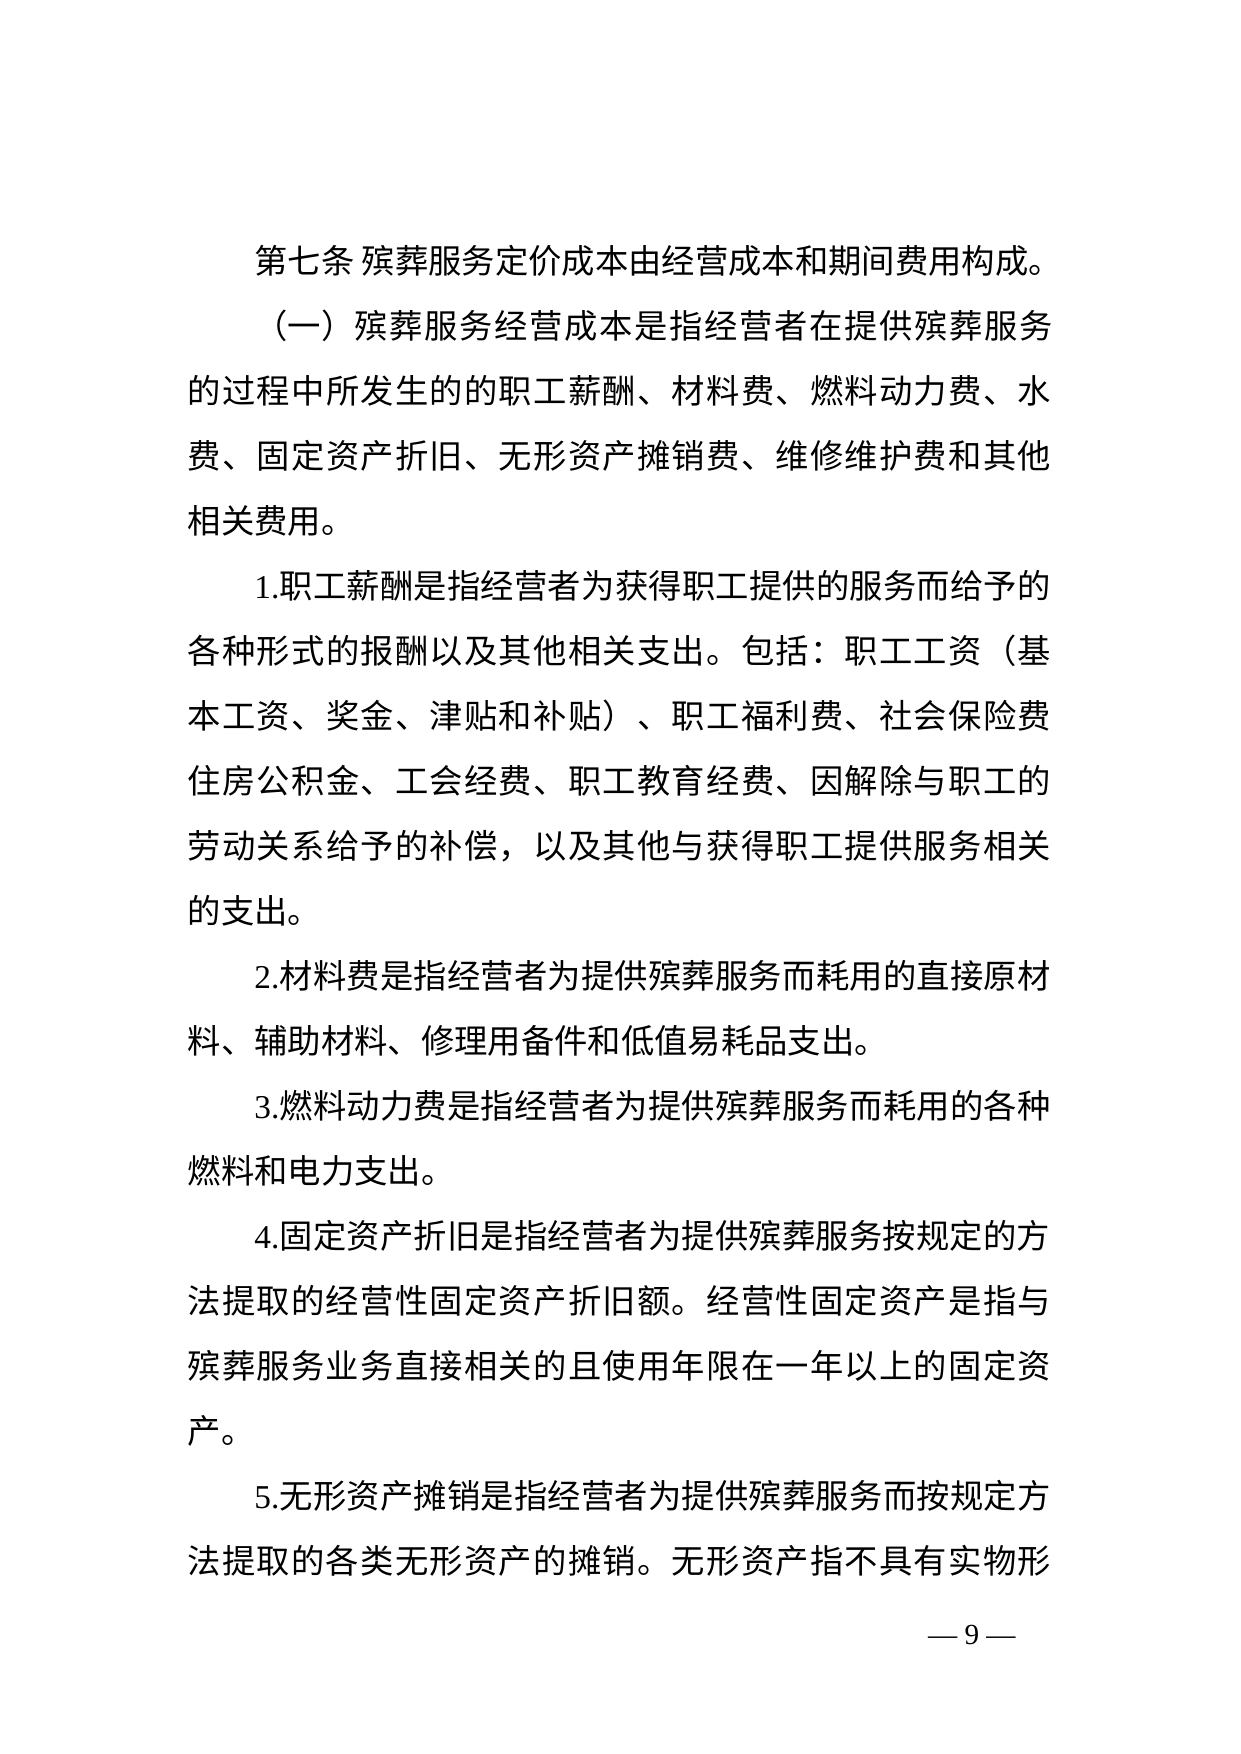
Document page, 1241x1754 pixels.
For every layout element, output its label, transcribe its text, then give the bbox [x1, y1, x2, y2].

list 殡葬服务经营成本是指经营者在提供殡葬服务的过程中所发生的的职工薪酬、材料费、燃料动力费、水费、固定资产折旧、无形资产摊销费、维修维护费和其他相关费用。 [187, 292, 1053, 552]
text 4.固定资产折旧是指经营者为提供殡葬服务按规定的方法提取的经营性固定资产折旧额。经营性固定资产是指与殡葬服务业务直接相关的且使用年限在一年以上的固定资产。 [187, 1202, 1053, 1462]
text 2.材料费是指经营者为提供殡葬服务而耗用的直接原材料、辅助材料、修理用备件和低值易耗品支出。 [187, 942, 1053, 1072]
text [187, 1462, 1053, 1592]
text 3.燃料动力费是指经营者为提供殡葬服务而耗用的各种燃料和电力支出。 [187, 1072, 1053, 1202]
text 1.职工薪酬是指经营者为获得职工提供的服务而给予的各种形式的报酬以及其他相关支出。包括：职工工资（基本工资、奖金、津贴和补贴）、职工福利费、社会保险费、住房公积金、工会经费、职工教育经费、因解除与职工的劳动关系给予的补偿，以及其他与获得职工提供服务相关的支出。 [187, 552, 1053, 942]
text 第七条 殡葬服务定价成本由经营成本和期间费用构成。 [187, 227, 1053, 292]
